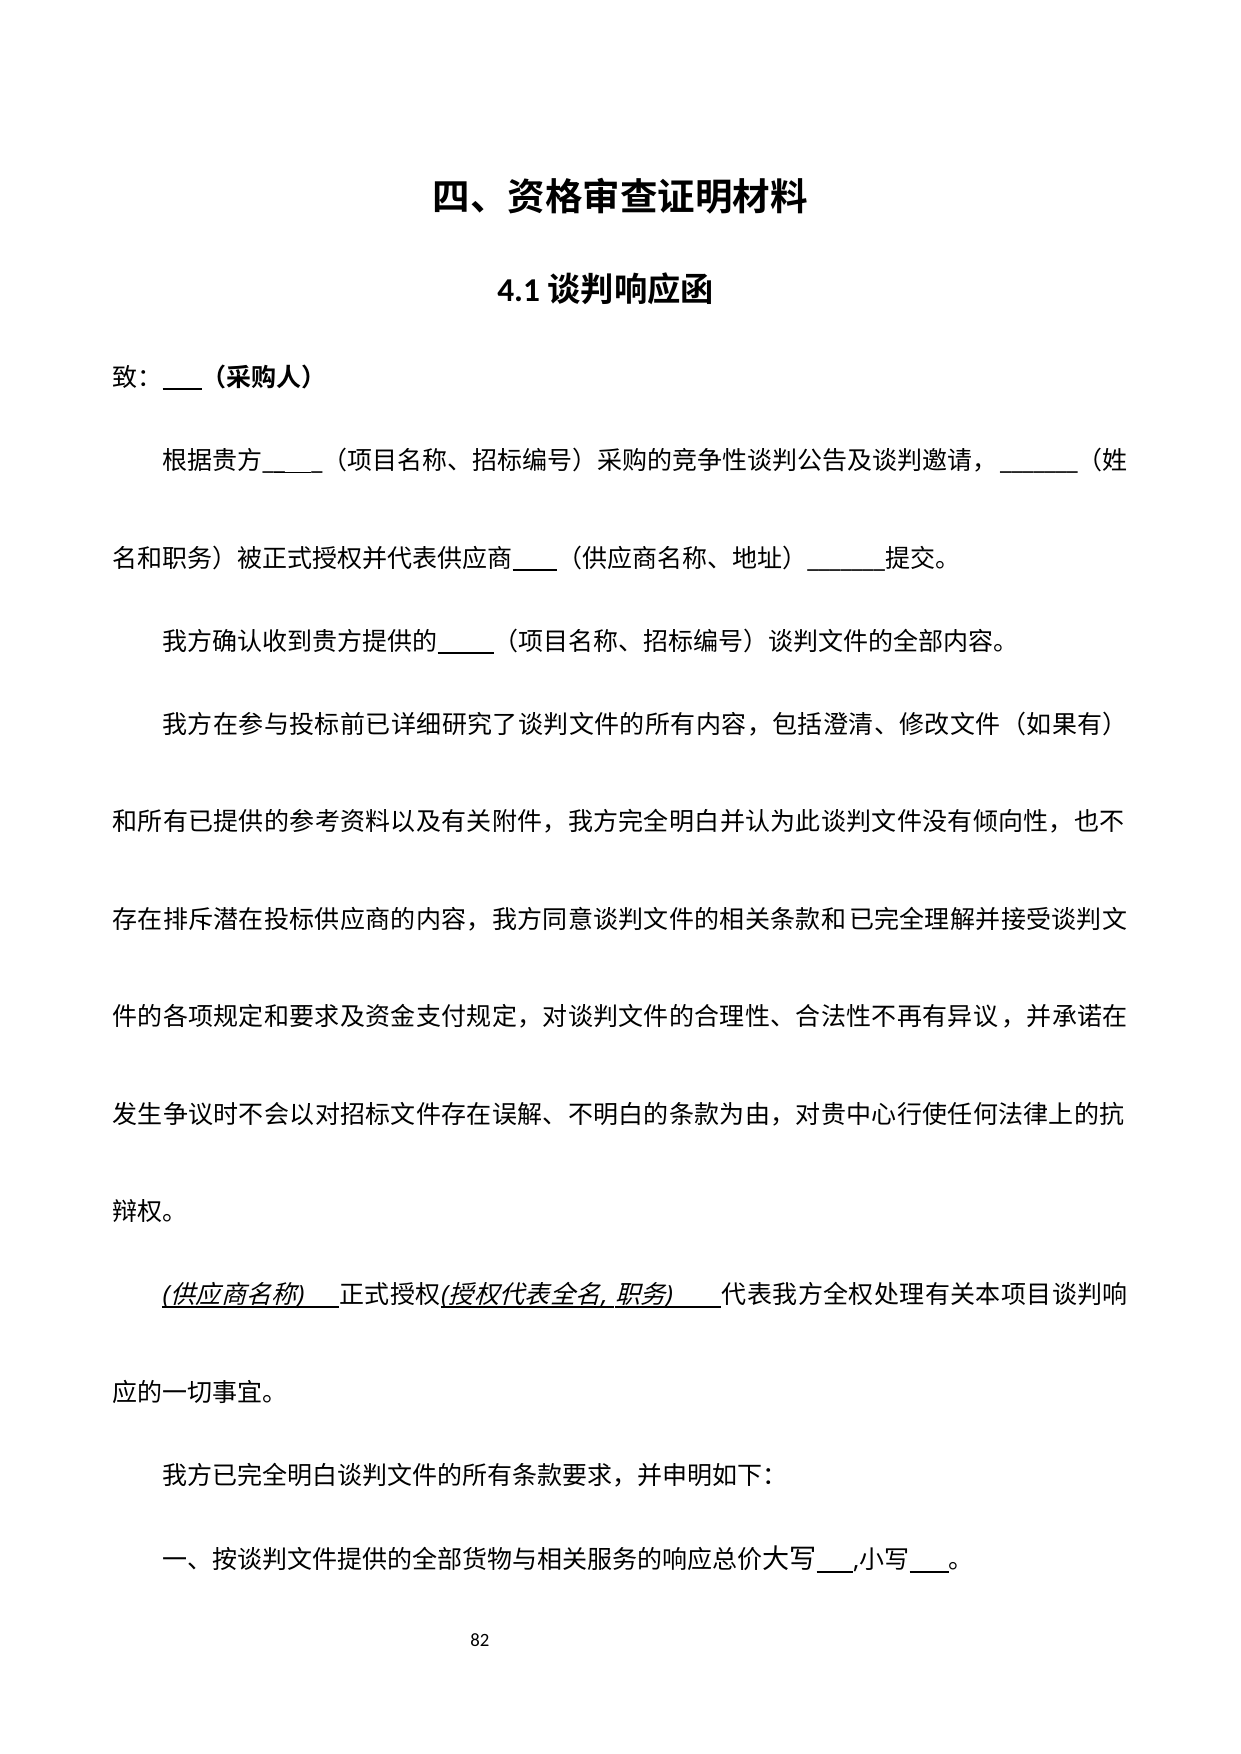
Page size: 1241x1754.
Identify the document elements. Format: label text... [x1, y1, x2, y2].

text 我方确认收到贵方提供的 （项目名称、招标编号）谈判文件的全部内容。 [112, 607, 1128, 672]
text 一、按谈判文件提供的全部货物与相关服务的响应总价大写 ,小写 。 [112, 1524, 1128, 1589]
text 我方已完全明白谈判文件的所有条款要求，并申明如下： [112, 1441, 1128, 1506]
text 4.1 谈判响应函 [112, 254, 1128, 319]
text 致： （采购人） [112, 343, 1128, 408]
text 我方在参与投标前已详细研究了谈判文件的所有内容，包括澄清、修改文件（如果有）和所有已提供的参考资料以及有关附件，我方完全明白并认为此谈判文件没有倾向性，也不存在排斥潜在投标供应商的内容，我方同意谈判文件的相关条款和已完全理解并接受谈判文件的各项规定和要求及资金支付规定，对谈判文件的合理性、合法性不再有异议，并承诺在发生争议时不会以对招标文件存在误解、不明白的条款为由，对贵中心行使任何法律上的抗辩权。 [112, 690, 1128, 1242]
text 四、资格审查证明材料 [112, 162, 1128, 227]
text 根据贵方__ _（项目名称、招标编号）采购的竞争性谈判公告及谈判邀请，_______（姓名和职务）被正式授权并代表供应商 （供应商名称、地址）_______提交。 [112, 426, 1128, 589]
text (供应商名称) 正式授权(授权代表全名, 职务) 代表我方全权处理有关本项目谈判响应的一切事宜。 [112, 1261, 1128, 1423]
